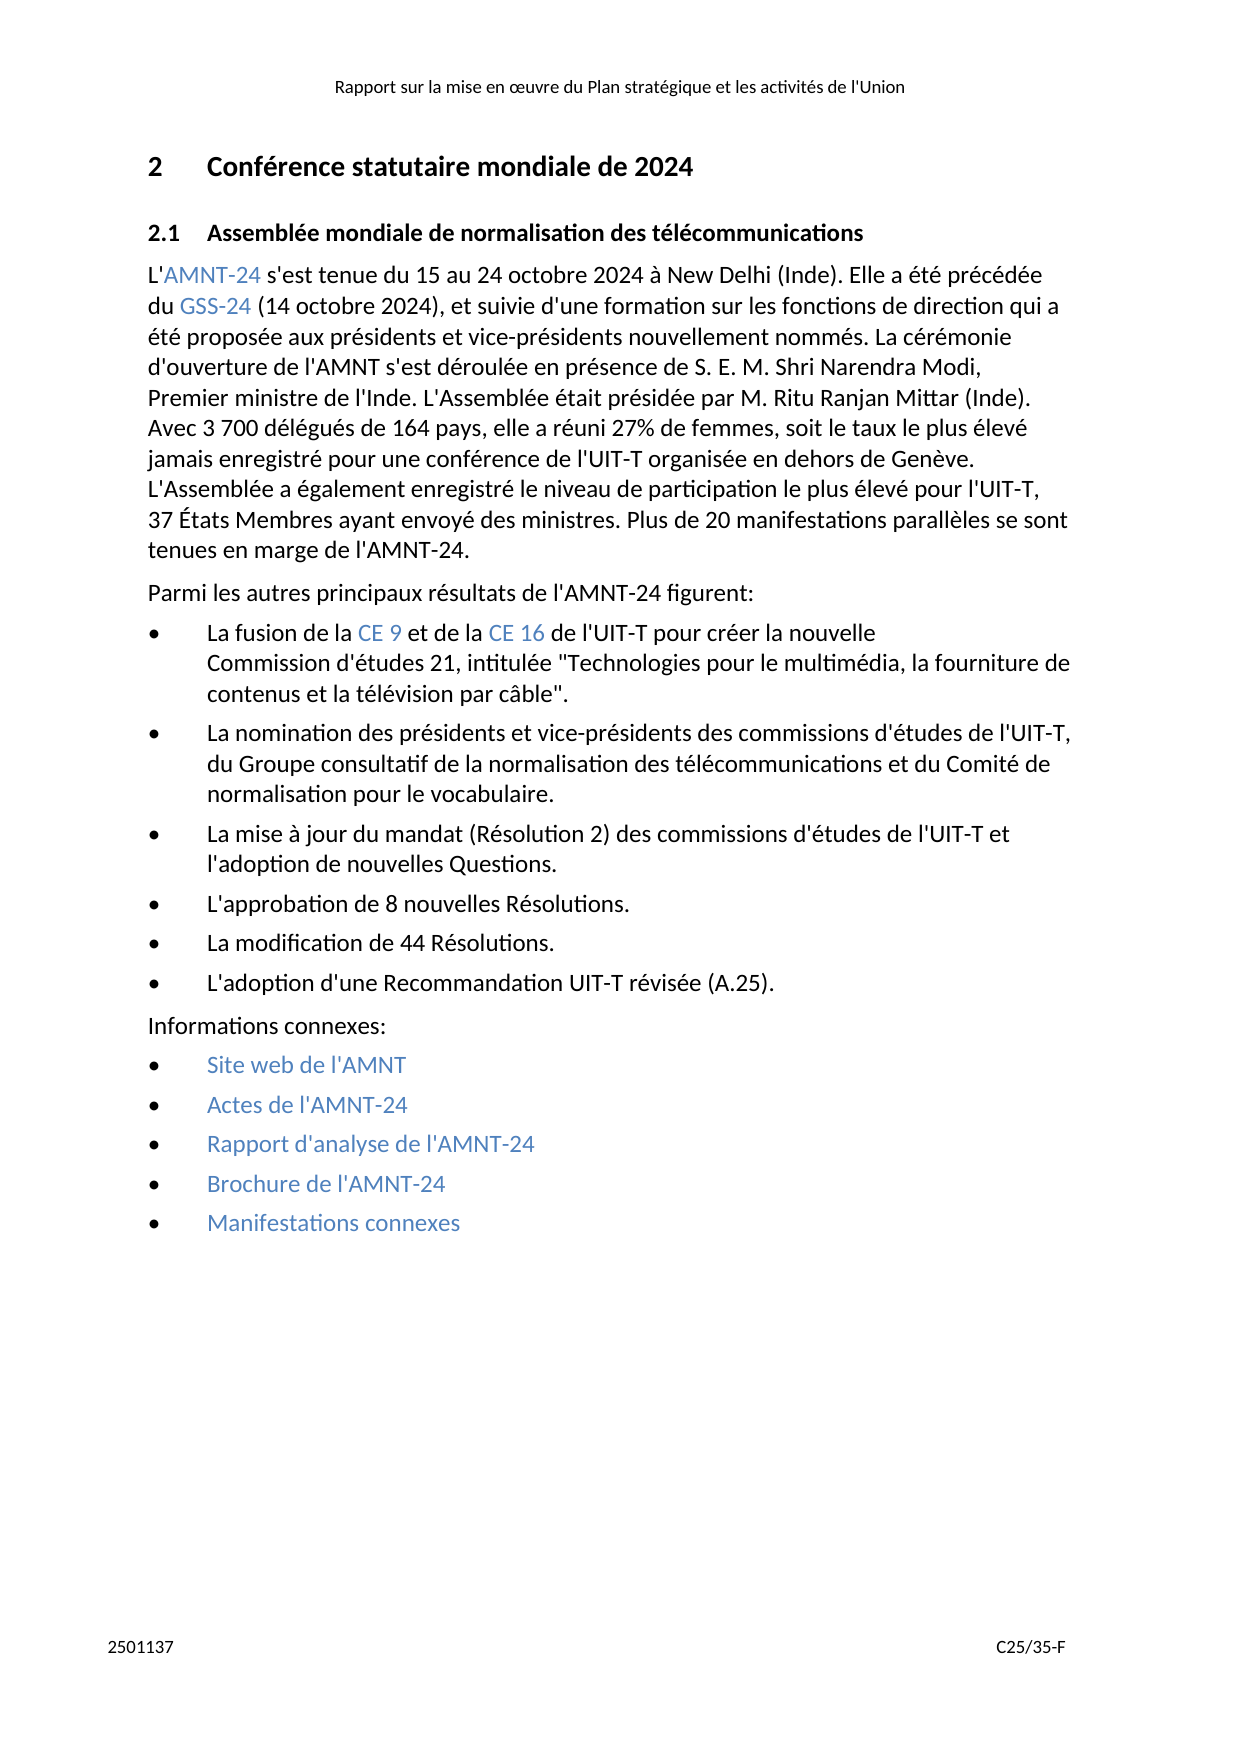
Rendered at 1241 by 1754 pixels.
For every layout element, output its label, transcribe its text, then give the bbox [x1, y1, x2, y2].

text • Actes de l'AMNT-24 [148, 1089, 1092, 1119]
text Parmi les autres principaux résultats de l'AMNT-24 figurent: [148, 577, 1092, 608]
text • La fusion de la CE 9 et de la CE 16 de l'UIT-T pour créer la nouvelle Commission d'études 21, intitulée "Technologies pour le multimédia, la fourniture de contenus et la télévision par câble". [148, 617, 1092, 708]
text • Rapport d'analyse de l'AMNT-24 [148, 1128, 1092, 1159]
text • Manifestations connexes [148, 1207, 1092, 1238]
text • La mise à jour du mandat (Résolution 2) des commissions d'études de l'UIT-T et l'adoption de nouvelles Questions. [148, 818, 1092, 879]
text • L'approbation de 8 nouvelles Résolutions. [148, 888, 1092, 918]
subtitle 2.1 Assemblée mondiale de normalisation des télécommunications [148, 217, 1092, 247]
text Informations connexes: [148, 1010, 1092, 1040]
text • La modification de 44 Résolutions. [148, 927, 1092, 958]
text • Site web de l'AMNT [148, 1049, 1092, 1080]
text • La nomination des présidents et vice-présidents des commissions d'études de l'UIT-T, du Groupe consultatif de la normalisation des télécommunications et du Comité de normalisation pour le vocabulaire. [148, 717, 1092, 809]
text L'AMNT-24 s'est tenue du 15 au 24 octobre 2024 à New Delhi (Inde). Elle a été précédée du GSS-24 (14 octobre 2024), et suivie d'une formation sur les fonctions de direction qui a été proposée aux présidents et vice-présidents nouvellement nommés. La cérémonie d'ouverture de l'AMNT s'est déroulée en présence de S. E. M. Shri Narendra Modi, Premier ministre de l'Inde. L'Assemblée était présidée par M. Ritu Ranjan Mittar (Inde). Avec 3 700 délégués de 164 pays, elle a réuni 27% de femmes, soit le taux le plus élevé jamais enregistré pour une conférence de l'UIT-T organisée en dehors de Genève. L'Assemblée a également enregistré le niveau de participation le plus élevé pour l'UIT-T, 37 États Membres ayant envoyé des ministres. Plus de 20 manifestations parallèles se sont tenues en marge de l'AMNT-24. [148, 260, 1092, 565]
text • L'adoption d'une Recommandation UIT-T révisée (A.25). [148, 967, 1092, 997]
text • Brochure de l'AMNT-24 [148, 1168, 1092, 1198]
subtitle 2 Conférence statutaire mondiale de 2024 [148, 148, 1092, 183]
